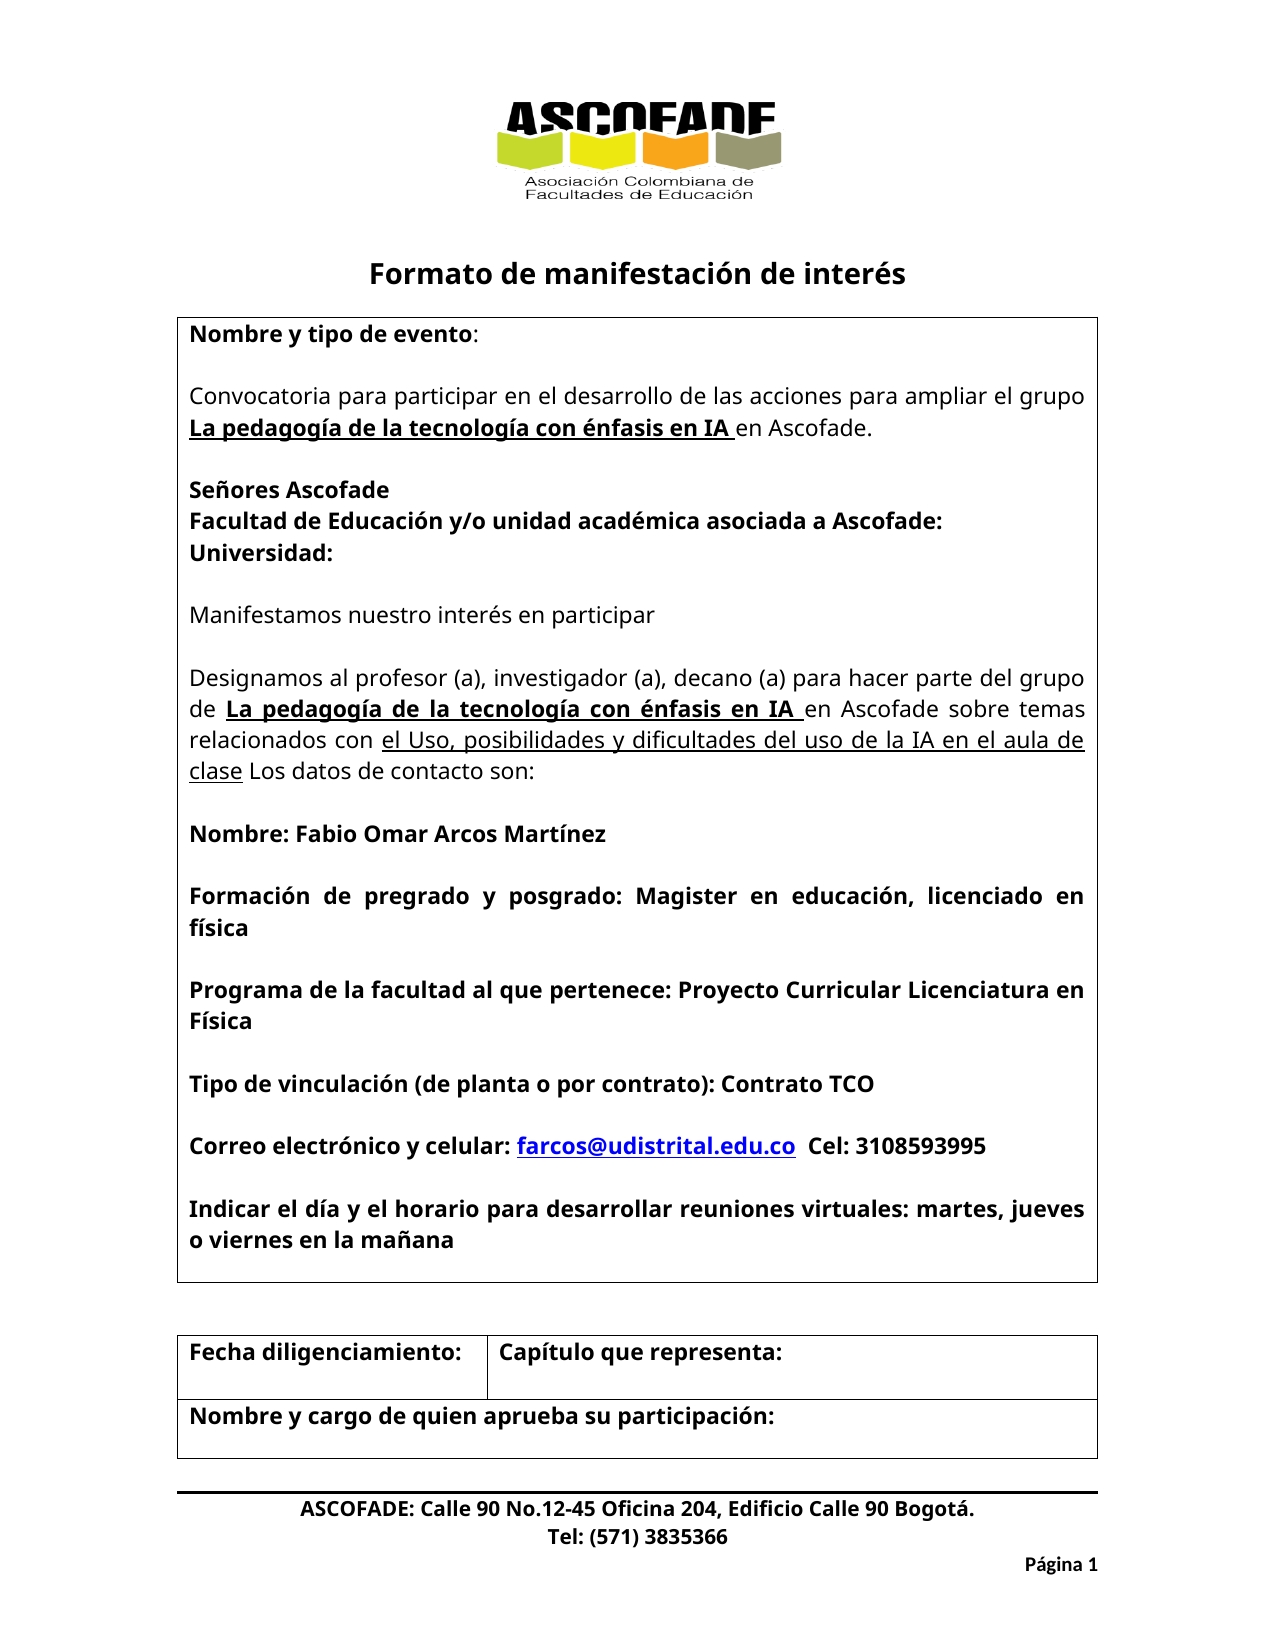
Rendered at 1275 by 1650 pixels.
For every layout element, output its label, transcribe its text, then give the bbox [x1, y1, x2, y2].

table_header Capítulo que representa: [488, 1336, 1097, 1399]
table_header Nombre y tipo de evento: Convocatoria para participar en el desarrollo de las acciones para ampliar el grupo La pedagogía de la tecnología con énfasis en IA en Ascofade. Señores Ascofade Facultad de Educación y/o unidad académica asociada a Ascofade: Universidad: Manifestamos nuestro interés en participar Designamos al profesor (a), investigador (a), decano (a) para hacer parte del grupo de La pedagogía de la tecnología con énfasis en IA en Ascofade sobre temas relacionados con el Uso, posibilidades y dificultades del uso de la IA en el aula de clase Los datos de contacto son: Nombre: Fabio Omar Arcos Martínez Formación de pregrado y posgrado: Magister en educación, licenciado en física Programa de la facultad al que pertenece: Proyecto Curricular Licenciatura en Física Tipo de vinculación (de planta o por contrato): Contrato TCO Correo electrónico y celular: farcos@udistrital.edu.co Cel: 3108593995 Indicar el día y el horario para desarrollar reuniones virtuales: martes, jueves o viernes en la mañana [178, 318, 1097, 1282]
picture [492, 102, 786, 199]
table_header Fecha diligenciamiento: [178, 1336, 487, 1399]
text Formato de manifestación de interés [177, 253, 1098, 293]
table_cell Nombre y cargo de quien aprueba su participación: [178, 1400, 1097, 1457]
